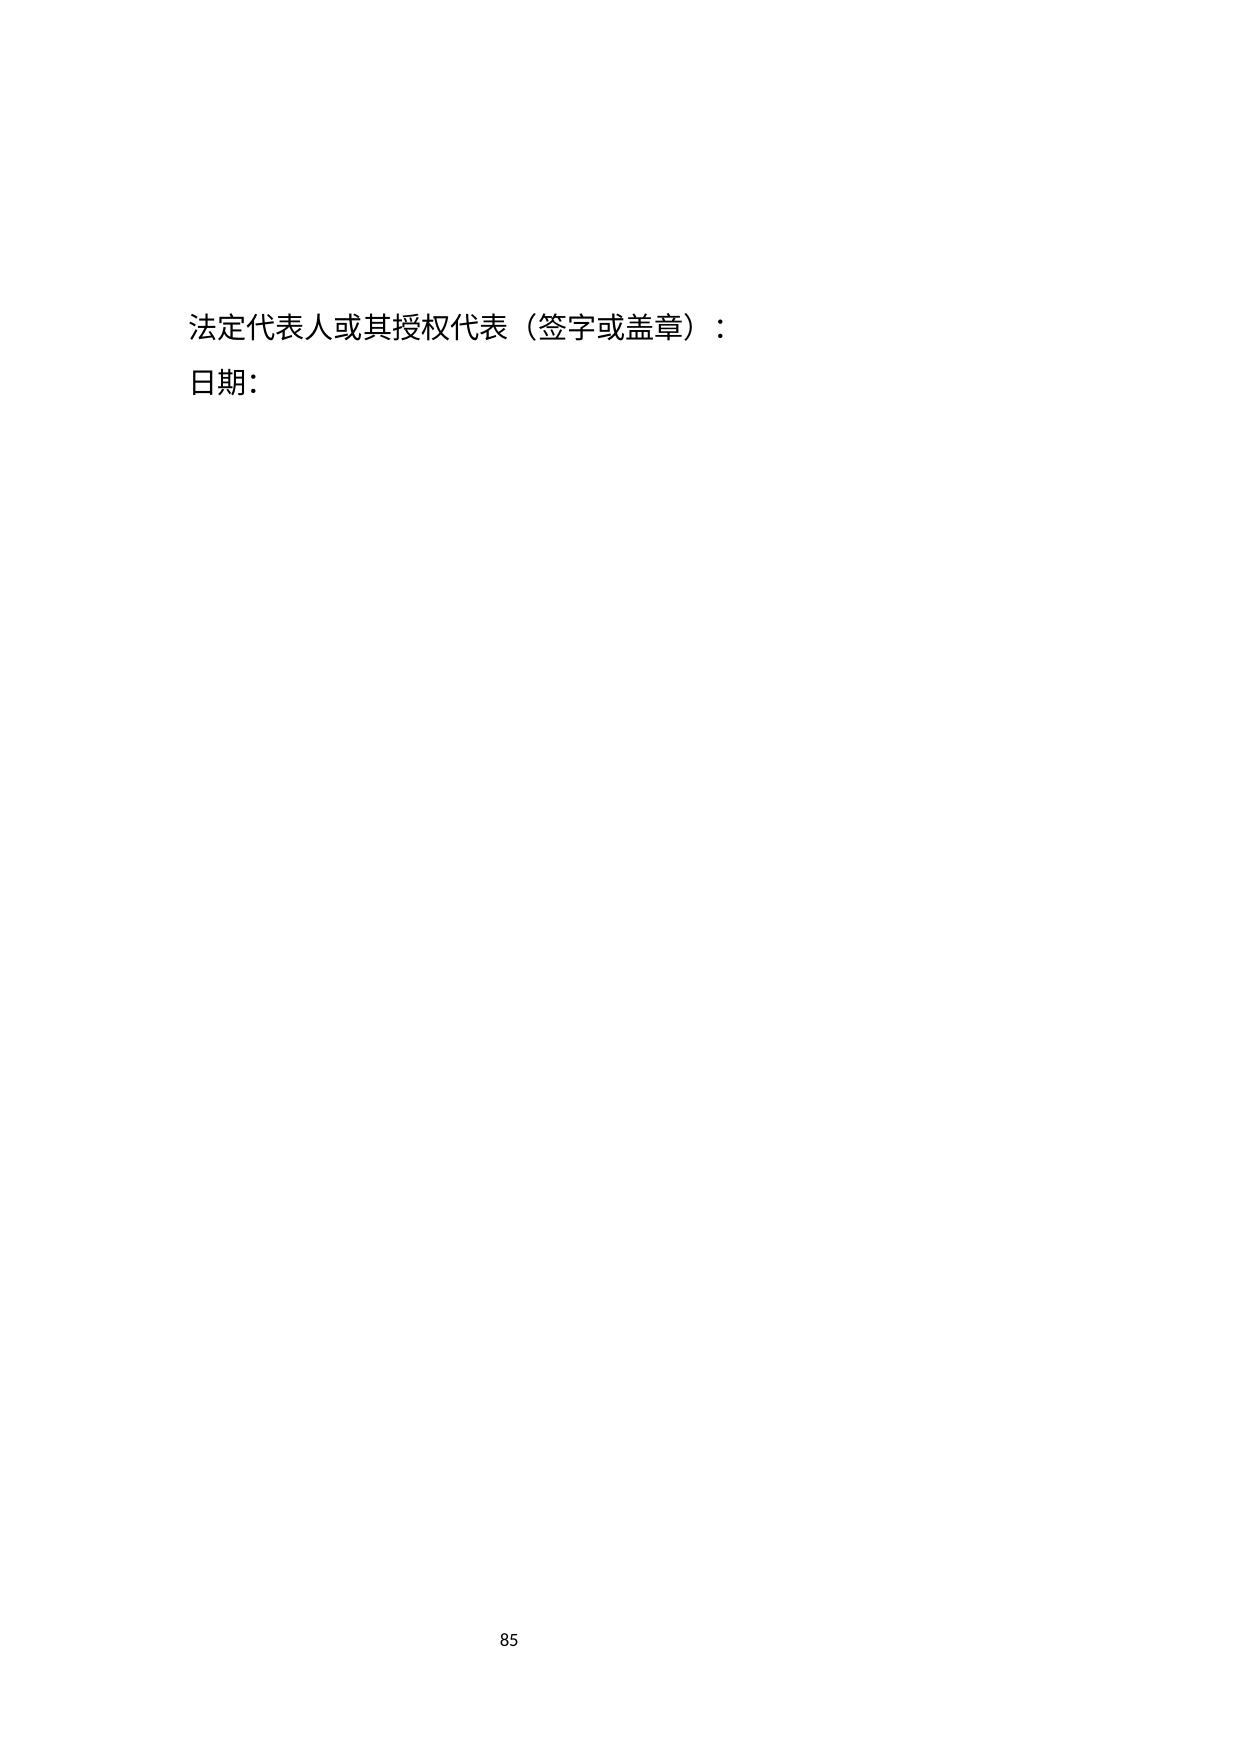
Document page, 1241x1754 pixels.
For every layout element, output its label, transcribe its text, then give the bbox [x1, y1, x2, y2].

text 日期： [188, 359, 1111, 402]
text 法定代表人或其授权代表（签字或盖章）： [188, 304, 1111, 347]
